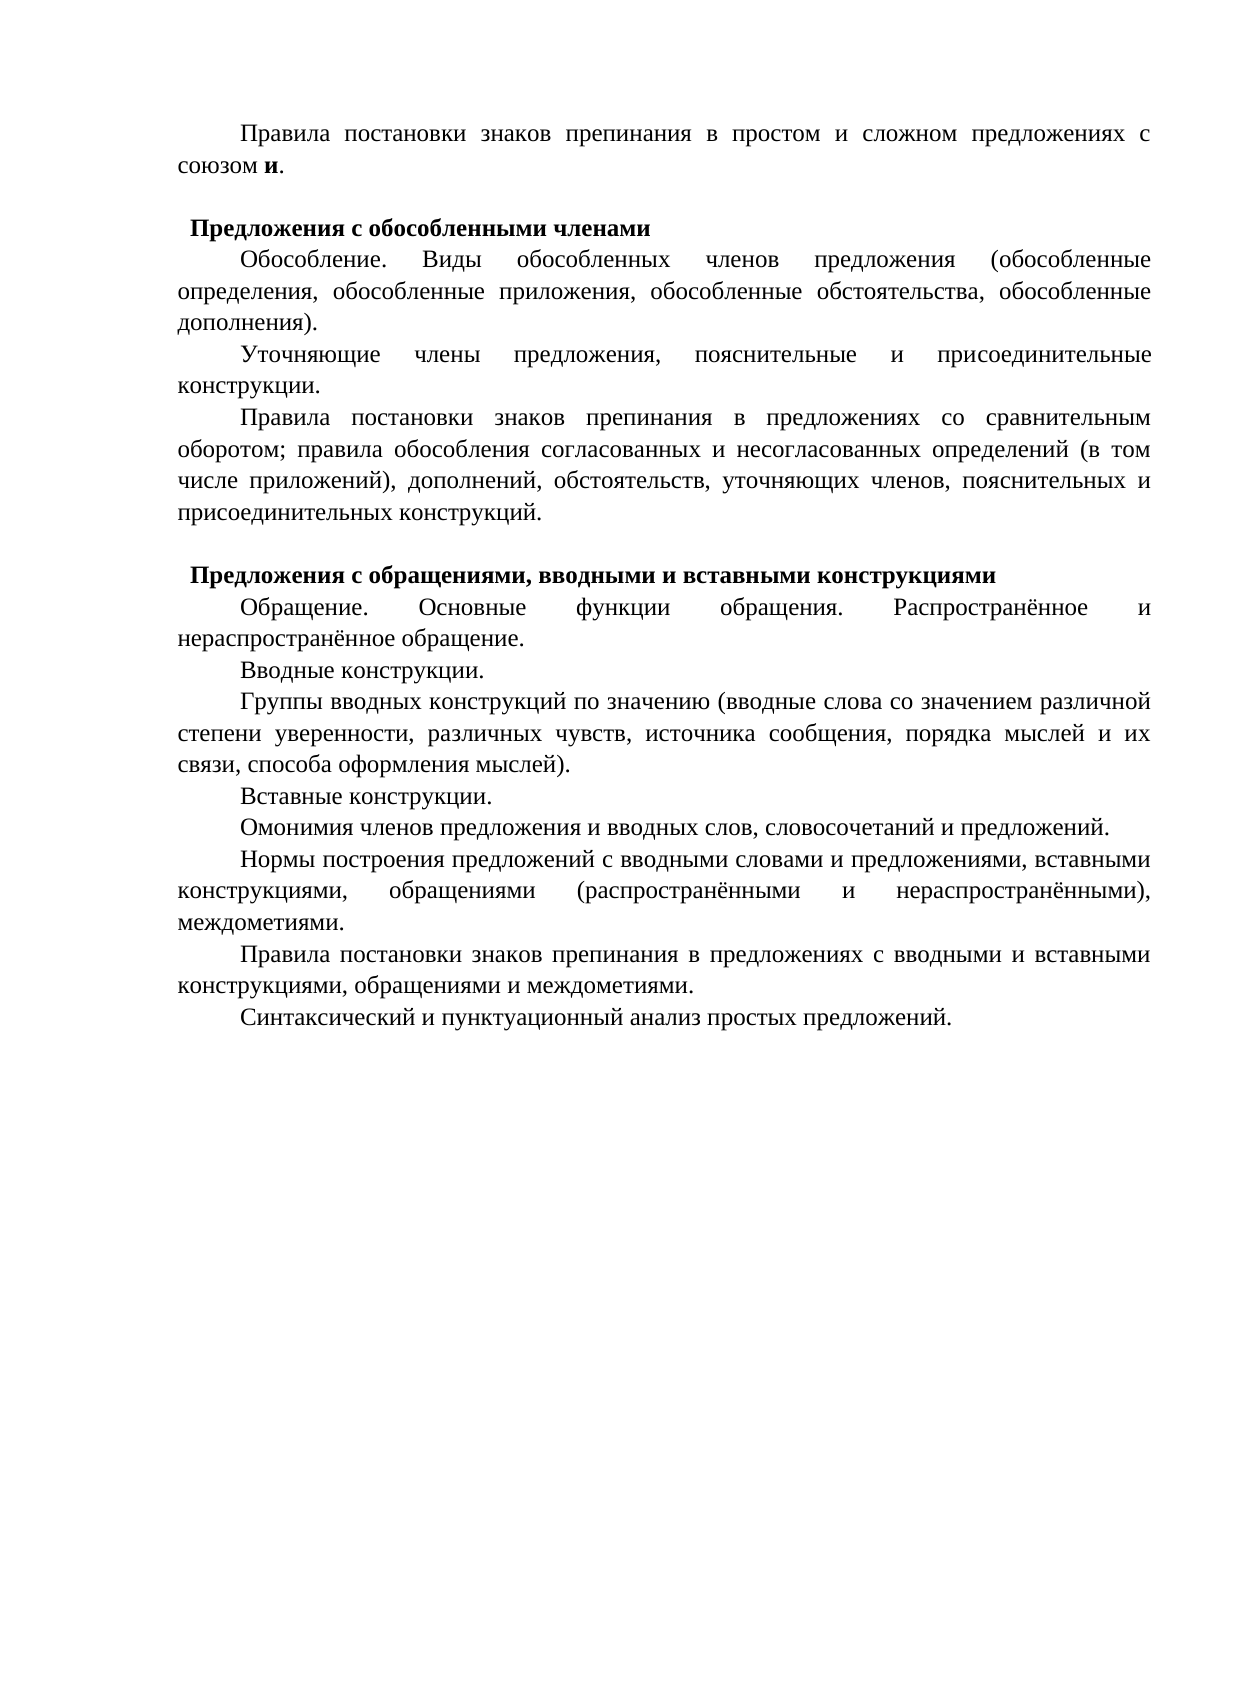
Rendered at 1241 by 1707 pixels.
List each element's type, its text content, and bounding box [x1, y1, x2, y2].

text Правила постановки знаков препинания в простом и сложном предложениях с союзом и. [177, 118, 1152, 178]
text Правила постановки знаков препинания в предложениях с вводными и вставными конструкциями, обращениями и междометиями. [177, 939, 1152, 999]
text Предложения с обращениями, вводными и вставными конструкциями [190, 560, 1152, 589]
text Омонимия членов предложения и вводных слов, словосочетаний и предложений. [177, 812, 1152, 841]
text Вводные конструкции. [177, 655, 1152, 683]
text Предложения с обособленными членами [190, 213, 1152, 242]
text Синтаксический и пунктуационный анализ простых предложений. [177, 1002, 1152, 1031]
text Правила постановки знаков препинания в предложениях со сравнительным оборотом; правила обособления согласованных и несогласованных определений (в том числе приложений), дополнений, обстоятельств, уточняющих членов, пояснительных и присоединительных конструкций. [177, 402, 1152, 526]
text Обособление. Виды обособленных членов предложения (обособленные определения, обособленные приложения, обособленные обстоятельства, обособленные дополнения). [177, 244, 1152, 336]
text Нормы построения предложений с вводными словами и предложениями, вставными конструкциями, обращениями (распространёнными и нераспространёнными), междометиями. [177, 844, 1152, 936]
text Группы вводных конструкций по значению (вводные слова со значением различной степени уверенности, различных чувств, источника сообщения, порядка мыслей и их связи, способа оформления мыслей). [177, 686, 1152, 778]
text Обращение. Основные функции обращения. Распространённое и нераспространённое обращение. [177, 592, 1152, 652]
text Вставные конструкции. [177, 781, 1152, 810]
text Уточняющие члены предложения, пояснительные и при­соединительные конструкции. [177, 339, 1152, 399]
